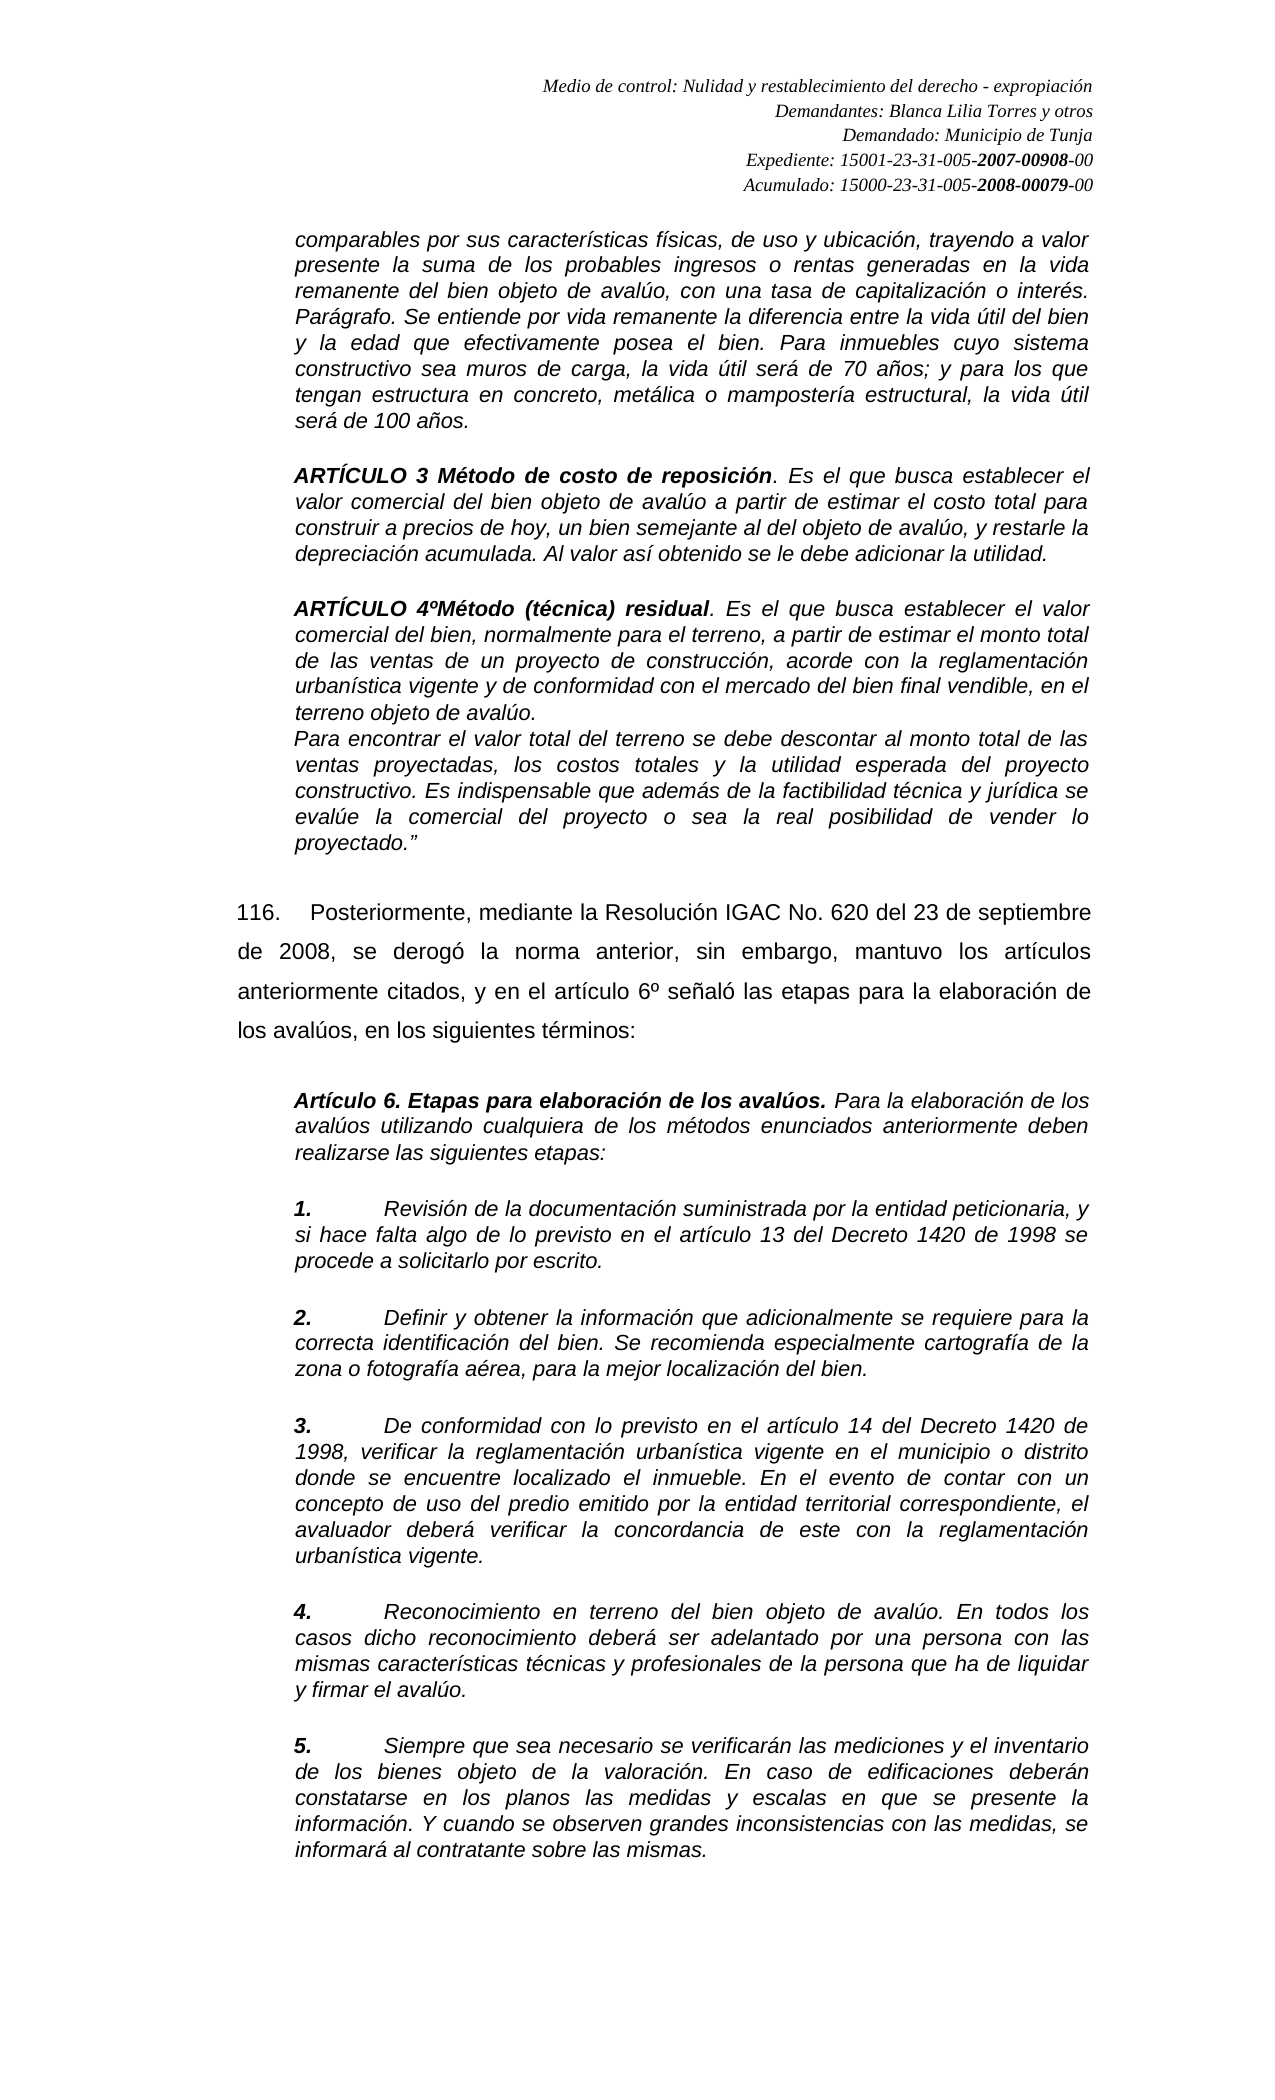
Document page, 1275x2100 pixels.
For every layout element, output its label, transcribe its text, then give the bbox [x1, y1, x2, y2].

list Definir y obtener la información que adicionalmente se requiere para la correcta identificación del bien. Se recomienda especialmente cartografía de la zona o fotografía aérea, para la mejor localización del bien. [294, 1304, 1092, 1381]
text Para encontrar el valor total del terreno se debe descontar al monto total de las ventas proyectadas, los costos totales y la utilidad esperada del proyecto constructivo. Es indispensable que además de la factibilidad técnica y jurídica se evalúe la comercial del proyecto o sea la real posibilidad de vender lo proyectado.” [294, 726, 1092, 855]
list Reconocimiento en terreno del bien objeto de avalúo. En todos los casos dicho reconocimiento deberá ser adelantado por una persona con las mismas características técnicas y profesionales de la persona que ha de liquidar y firmar el avalúo. [294, 1599, 1092, 1702]
text ARTÍCULO 3 Método de costo de reposición. Es el que busca establecer el valor comercial del bien objeto de avalúo a partir de estimar el costo total para construir a precios de hoy, un bien semejante al del objeto de avalúo, y restarle la depreciación acumulada. Al valor así obtenido se le debe adicionar la utilidad. [294, 463, 1092, 566]
text ARTÍCULO 4ºMétodo (técnica) residual. Es el que busca establecer el valor comercial del bien, normalmente para el terreno, a partir de estimar el monto total de las ventas de un proyecto de construcción, acorde con la reglamentación urbanística vigente y de conformidad con el mercado del bien final vendible, en el terreno objeto de avalúo. [294, 596, 1092, 724]
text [294, 226, 1092, 433]
list Siempre que sea necesario se verificarán las mediciones y el inventario de los bienes objeto de la valoración. En caso de edificaciones deberán constatarse en los planos las medidas y escalas en que se presente la información. Y cuando se observen grandes inconsistencias con las medidas, se informará al contratante sobre las mismas. [294, 1733, 1092, 1862]
list Revisión de la documentación suministrada por la entidad peticionaria, y si hace falta algo de lo previsto en el artículo 13 del Decreto 1420 de 1998 se procede a solicitarlo por escrito. [294, 1196, 1092, 1273]
list Posteriormente, mediante la Resolución IGAC No. 620 del 23 de septiembre de 2008, se derogó la norma anterior, sin embargo, mantuvo los artículos anteriormente citados, y en el artículo 6º señaló las etapas para la elaboración de los avalúos, en los siguientes términos: [236, 899, 1092, 1044]
list De conformidad con lo previsto en el artículo 14 del Decreto 1420 de 1998, verificar la reglamentación urbanística vigente en el municipio o distrito donde se encuentre localizado el inmueble. En el evento de contar con un concepto de uso del predio emitido por la entidad territorial correspondiente, el avaluador deberá verificar la concordancia de este con la reglamentación urbanística vigente. [294, 1413, 1092, 1568]
text Artículo 6. Etapas para elaboración de los avalúos. Para la elaboración de los avalúos utilizando cualquiera de los métodos enunciados anteriormente deben realizarse las siguientes etapas: [294, 1087, 1092, 1164]
